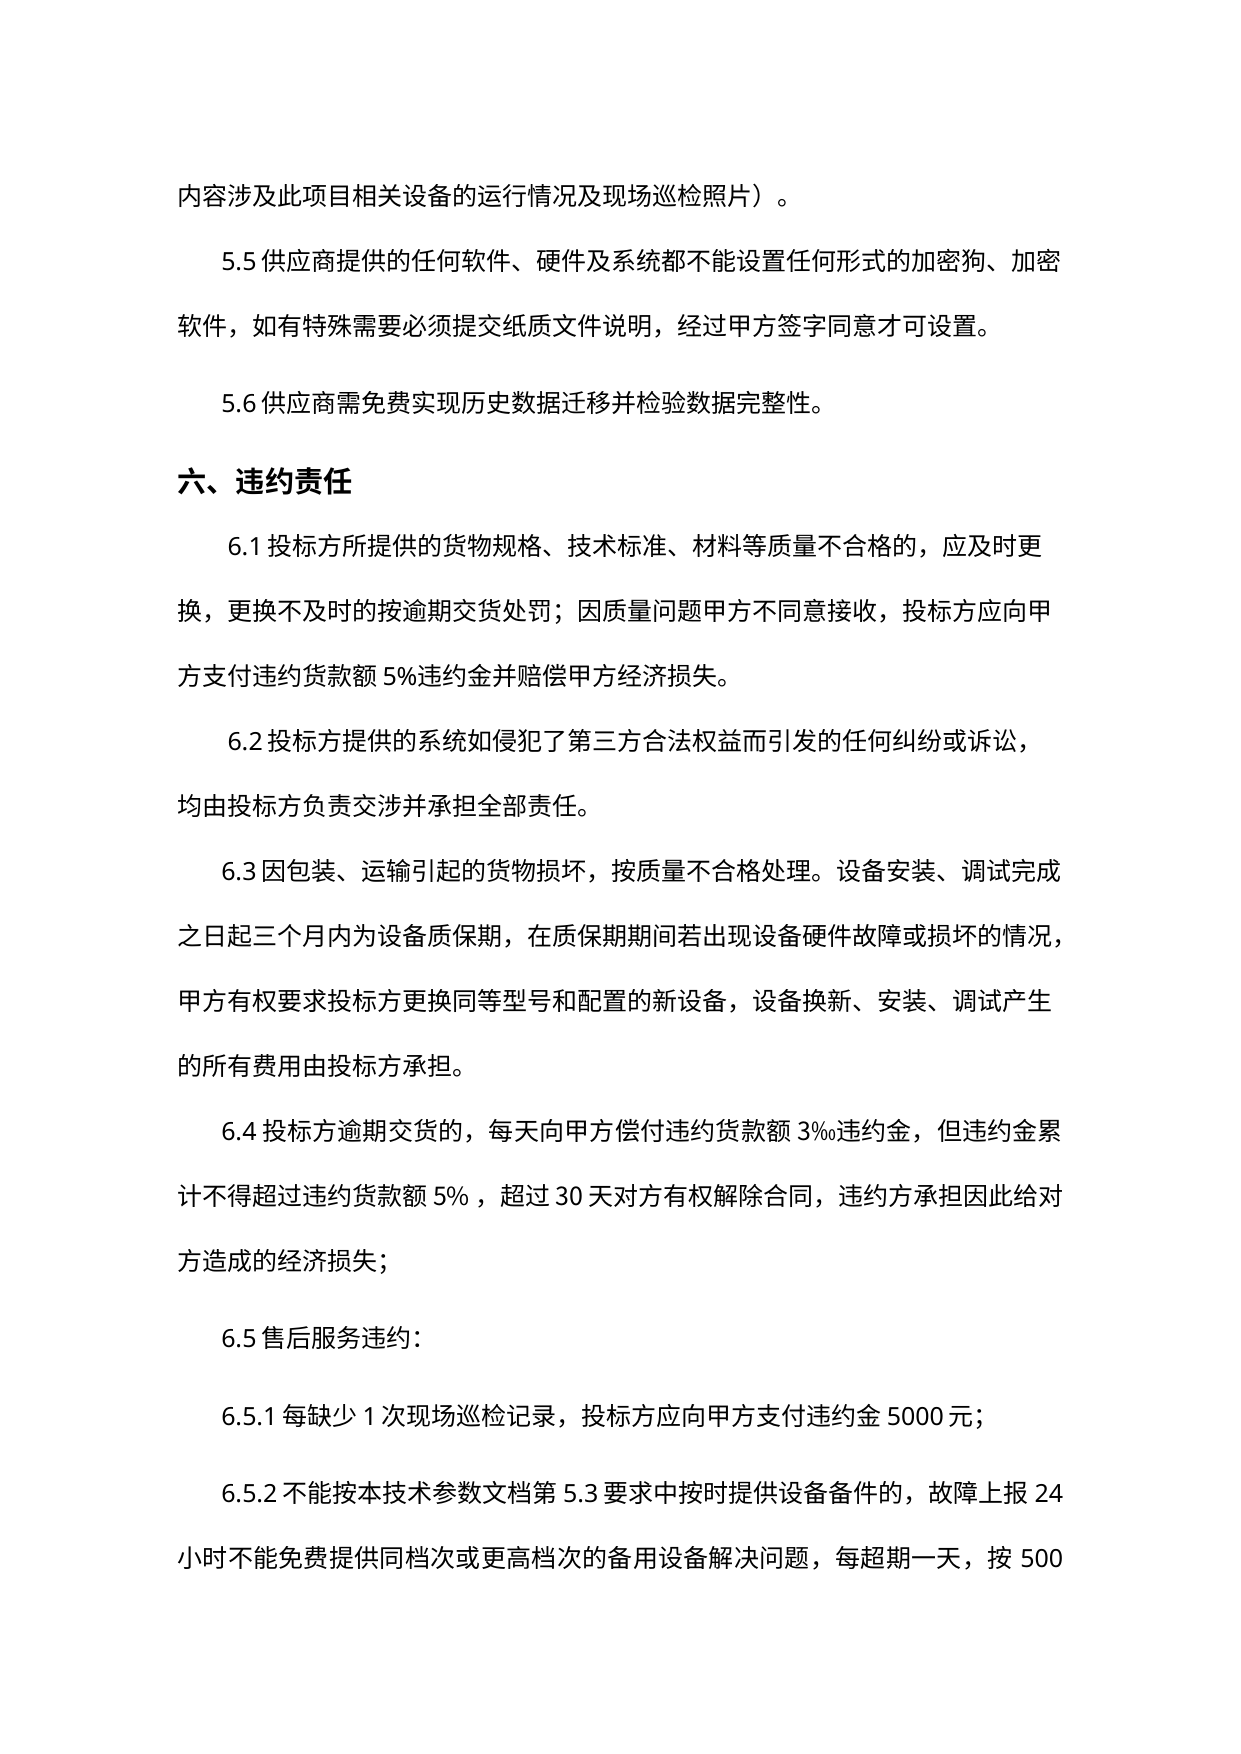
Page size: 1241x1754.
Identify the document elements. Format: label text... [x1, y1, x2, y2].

text 六、违约责任 [177, 447, 1063, 512]
text 6.5.1每缺少1次现场巡检记录，投标方应向甲方支付违约金5000元； [177, 1382, 1063, 1447]
text 6.4 投标方逾期交货的，每天向甲方偿付违约货款额3‰违约金，但违约金累计不得超过违约货款额 5% ，超过30天对方有权解除合同，违约方承担因此给对方造成的经济损失； [177, 1097, 1063, 1292]
text 6.2投标方提供的系统如侵犯了第三方合法权益而引发的任何纠纷或诉讼，均由投标方负责交涉并承担全部责任。 [177, 707, 1063, 837]
text 5.6供应商需免费实现历史数据迁移并检验数据完整性。 [177, 369, 1063, 434]
text 6.1投标方所提供的货物规格、技术标准、材料等质量不合格的，应及时更换，更换不及时的按逾期交货处罚；因质量问题甲方不同意接收，投标方应向甲方支付违约货款额5%违约金并赔偿甲方经济损失。 [177, 512, 1063, 707]
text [177, 162, 1063, 227]
text 5.5供应商提供的任何软件、硬件及系统都不能设置任何形式的加密狗、加密软件，如有特殊需要必须提交纸质文件说明，经过甲方签字同意才可设置。 [177, 227, 1063, 357]
text 6.5售后服务违约： [177, 1304, 1063, 1369]
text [177, 1459, 1063, 1589]
text 6.3因包装、运输引起的货物损坏，按质量不合格处理。设备安装、调试完成之日起三个月内为设备质保期，在质保期期间若出现设备硬件故障或损坏的情况，甲方有权要求投标方更换同等型号和配置的新设备，设备换新、安装、调试产生的所有费用由投标方承担。 [177, 837, 1063, 1097]
